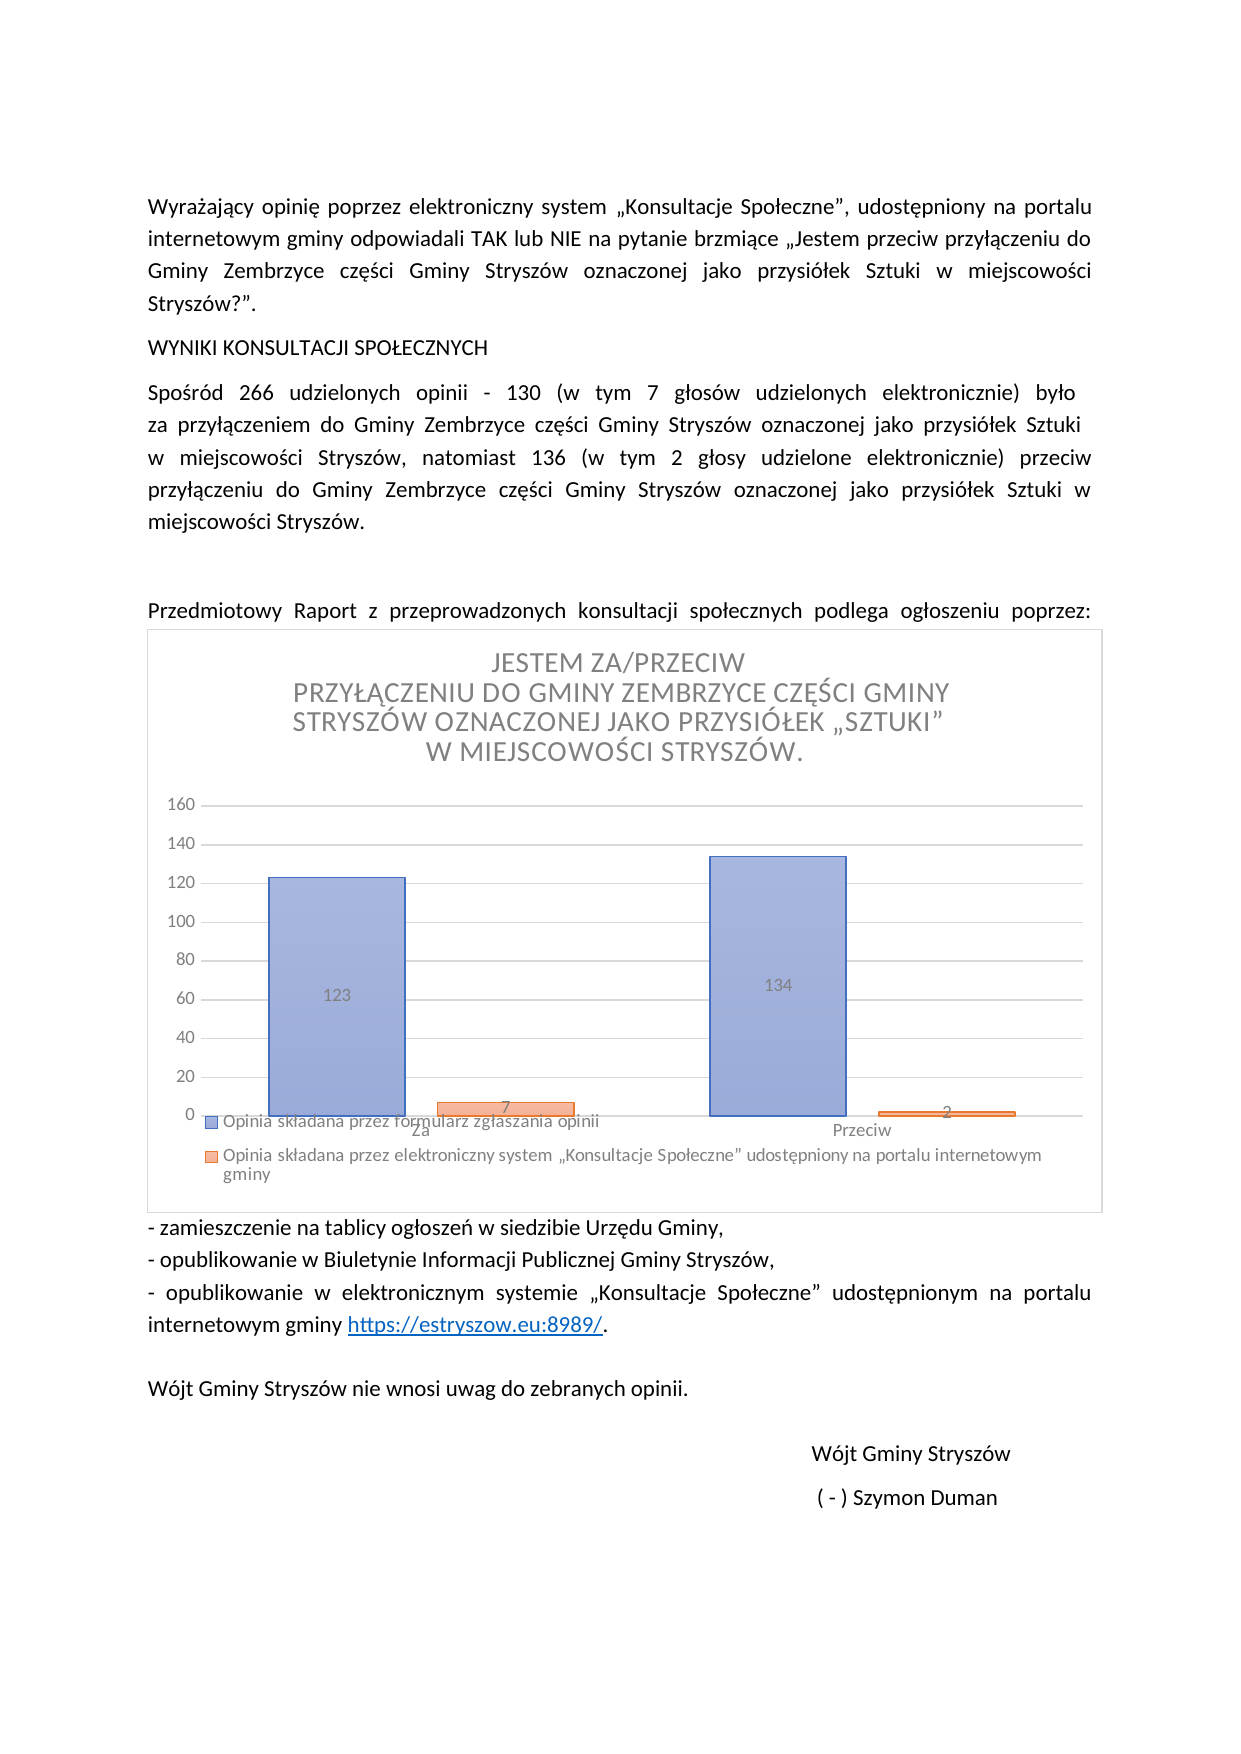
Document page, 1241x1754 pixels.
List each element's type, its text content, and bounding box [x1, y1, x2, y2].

text ( - ) Szymon Duman [738, 1483, 1093, 1511]
text - opublikowanie w Biuletynie Informacji Publicznej Gminy Stryszów, [148, 1246, 1093, 1274]
text WYNIKI KONSULTACJI SPOŁECZNYCH [148, 333, 1093, 362]
text - opublikowanie w elektronicznym systemie „Konsultacje Społeczne” udostępnionym na portalu internetowym gminy https://estryszow.eu:8989/. [148, 1278, 1093, 1338]
text Spośród 266 udzielonych opinii - 130 (w tym 7 głosów udzielonych elektronicznie) było za przyłączeniem do Gminy Zembrzyce części Gminy Stryszów oznaczonej jako przysiółek Sztuki w miejscowości Stryszów, natomiast 136 (w tym 2 głosy udzielone elektronicznie) przeciw przyłączeniu do Gminy Zembrzyce części Gminy Stryszów oznaczonej jako przysiółek Sztuki w miejscowości Stryszów. [148, 378, 1093, 535]
text Przedmiotowy Raport z przeprowadzonych konsultacji społecznych podlega ogłoszeniu poprzez: - zamieszczenie na tablicy ogłoszeń w siedzibie Urzędu Gminy, [148, 1213, 1093, 1241]
text Wyrażający opinię poprzez elektroniczny system „Konsultacje Społeczne”, udostępniony na portalu internetowym gminy odpowiadali TAK lub NIE na pytanie brzmiące „Jestem przeciw przyłączeniu do Gminy Zembrzyce części Gminy Stryszów oznaczonej jako przysiółek Sztuki w miejscowości Stryszów?”. [148, 192, 1093, 317]
text Wójt Gminy Stryszów [148, 1439, 1093, 1467]
text Wójt Gminy Stryszów nie wnosi uwag do zebranych opinii. [148, 1374, 1093, 1402]
text Przedmiotowy Raport z przeprowadzonych konsultacji społecznych podlega ogłoszeniu poprzez: - zamieszczenie na tablicy ogłoszeń w siedzibie Urzędu Gminy, [148, 596, 1093, 629]
